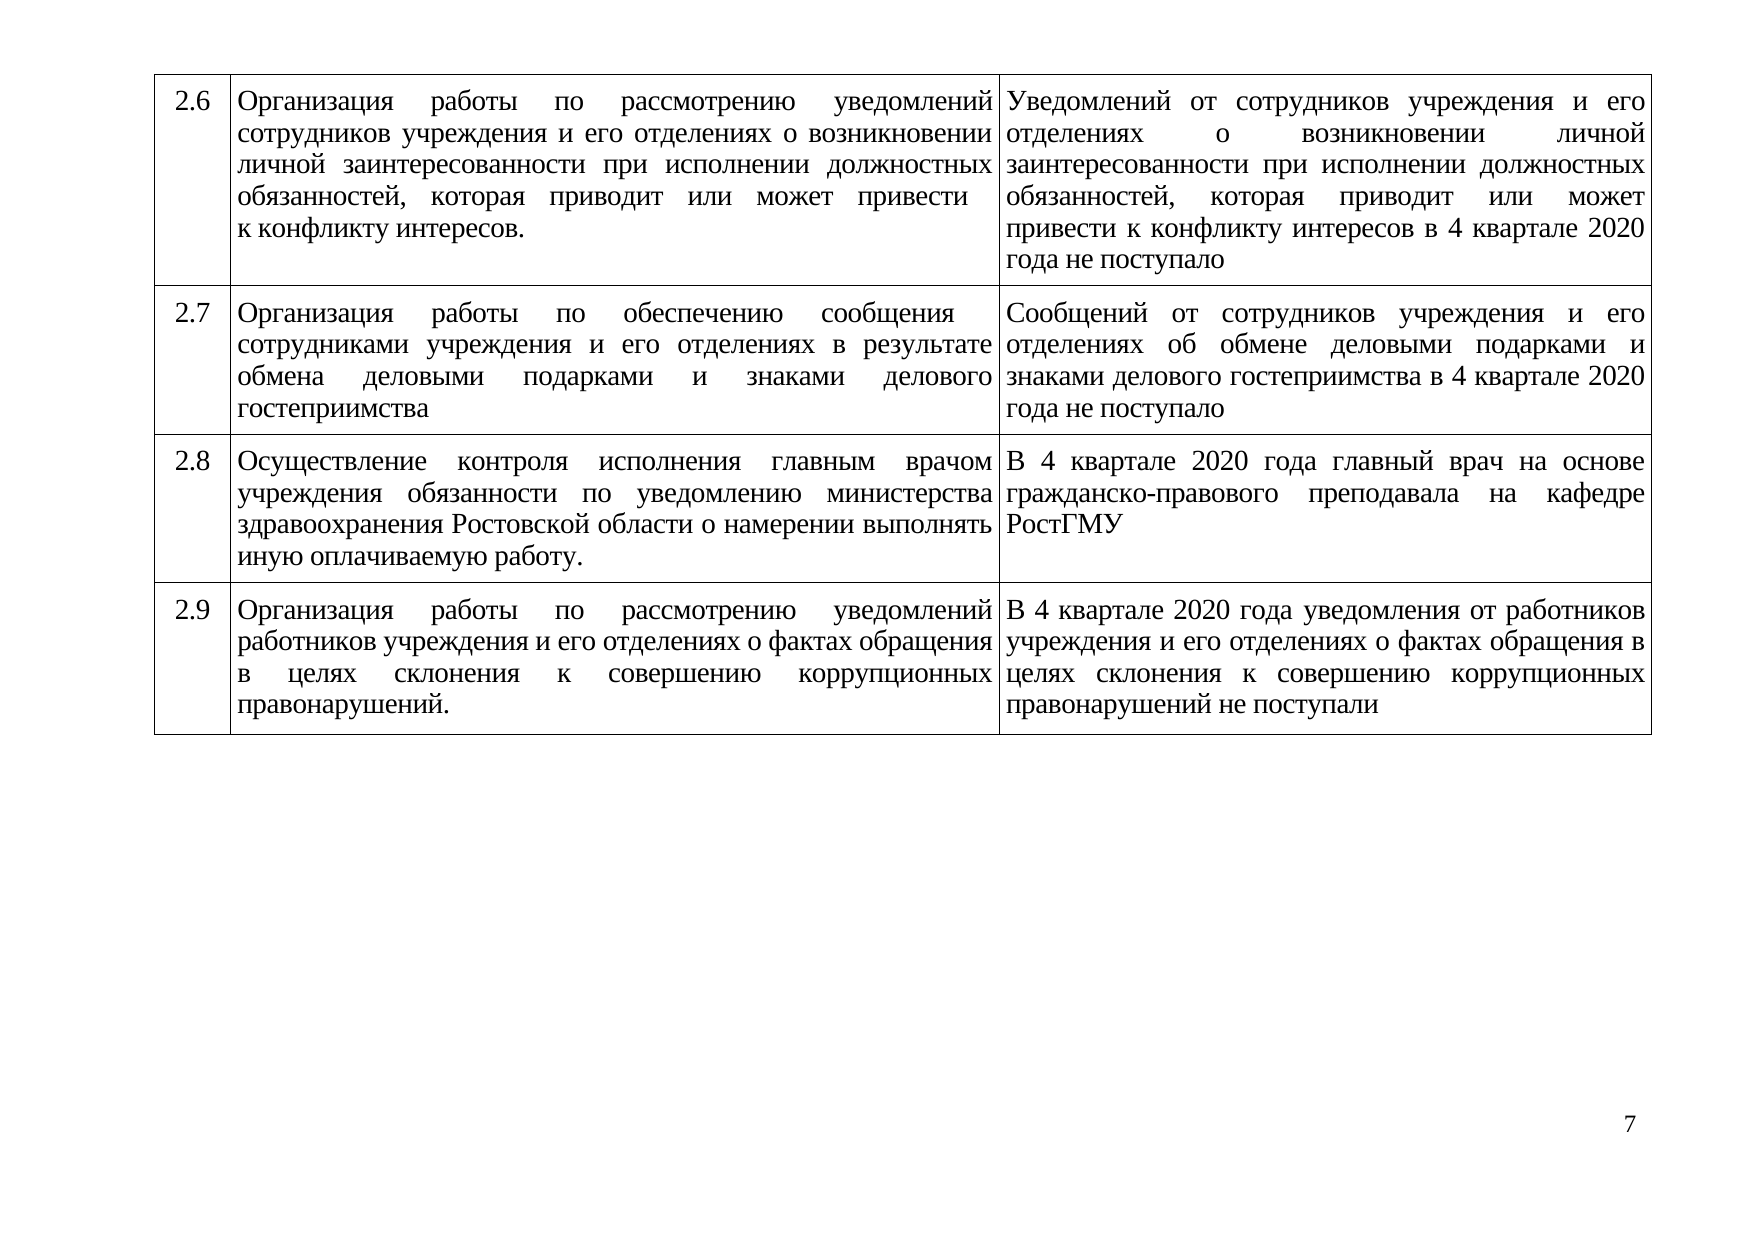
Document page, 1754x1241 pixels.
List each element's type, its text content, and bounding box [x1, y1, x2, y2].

table_cell 2.9 [155, 583, 230, 734]
table_cell 2.7 [155, 286, 230, 434]
table_cell Организация работы по рассмотрению уведомлений сотрудников учреждения и его отделениях о возникновении личной заинтересованности при исполнении должностных обязанностей, которая приводит или может привести к конфликту интересов. [231, 75, 999, 285]
table_cell Организация работы по рассмотрению уведомлений работников учреждения и его отделениях о фактах обращения в целях склонения к совершению коррупционных правонарушений. [231, 583, 999, 734]
table_cell В 4 квартале 2020 года уведомления от работников учреждения и его отделениях о фактах обращения в целях склонения к совершению коррупционных правонарушений не поступали [1000, 583, 1651, 734]
table_cell Уведомлений от сотрудников учреждения и его отделениях о возникновении личной заинтересованности при исполнении должностных обязанностей, которая приводит или может привести к конфликту интересов в 4 квартале 2020 года не поступало [1000, 75, 1651, 285]
table_cell Организация работы по обеспечению сообщения сотрудниками учреждения и его отделениях в результате обмена деловыми подарками и знаками делового гостеприимства [231, 286, 999, 434]
table_cell 2.6 [155, 75, 230, 285]
table_cell В 4 квартале 2020 года главный врач на основе гражданско-правового преподавала на кафедре РостГМУ [1000, 435, 1651, 582]
table_cell Осуществление контроля исполнения главным врачом учреждения обязанности по уведомлению министерства здравоохранения Ростовской области о намерении выполнять иную оплачиваемую работу. [231, 435, 999, 582]
table_cell 2.8 [155, 435, 230, 582]
table_cell Сообщений от сотрудников учреждения и его отделениях об обмене деловыми подарками и знаками делового гостеприимства в 4 квартале 2020 года не поступало [1000, 286, 1651, 434]
